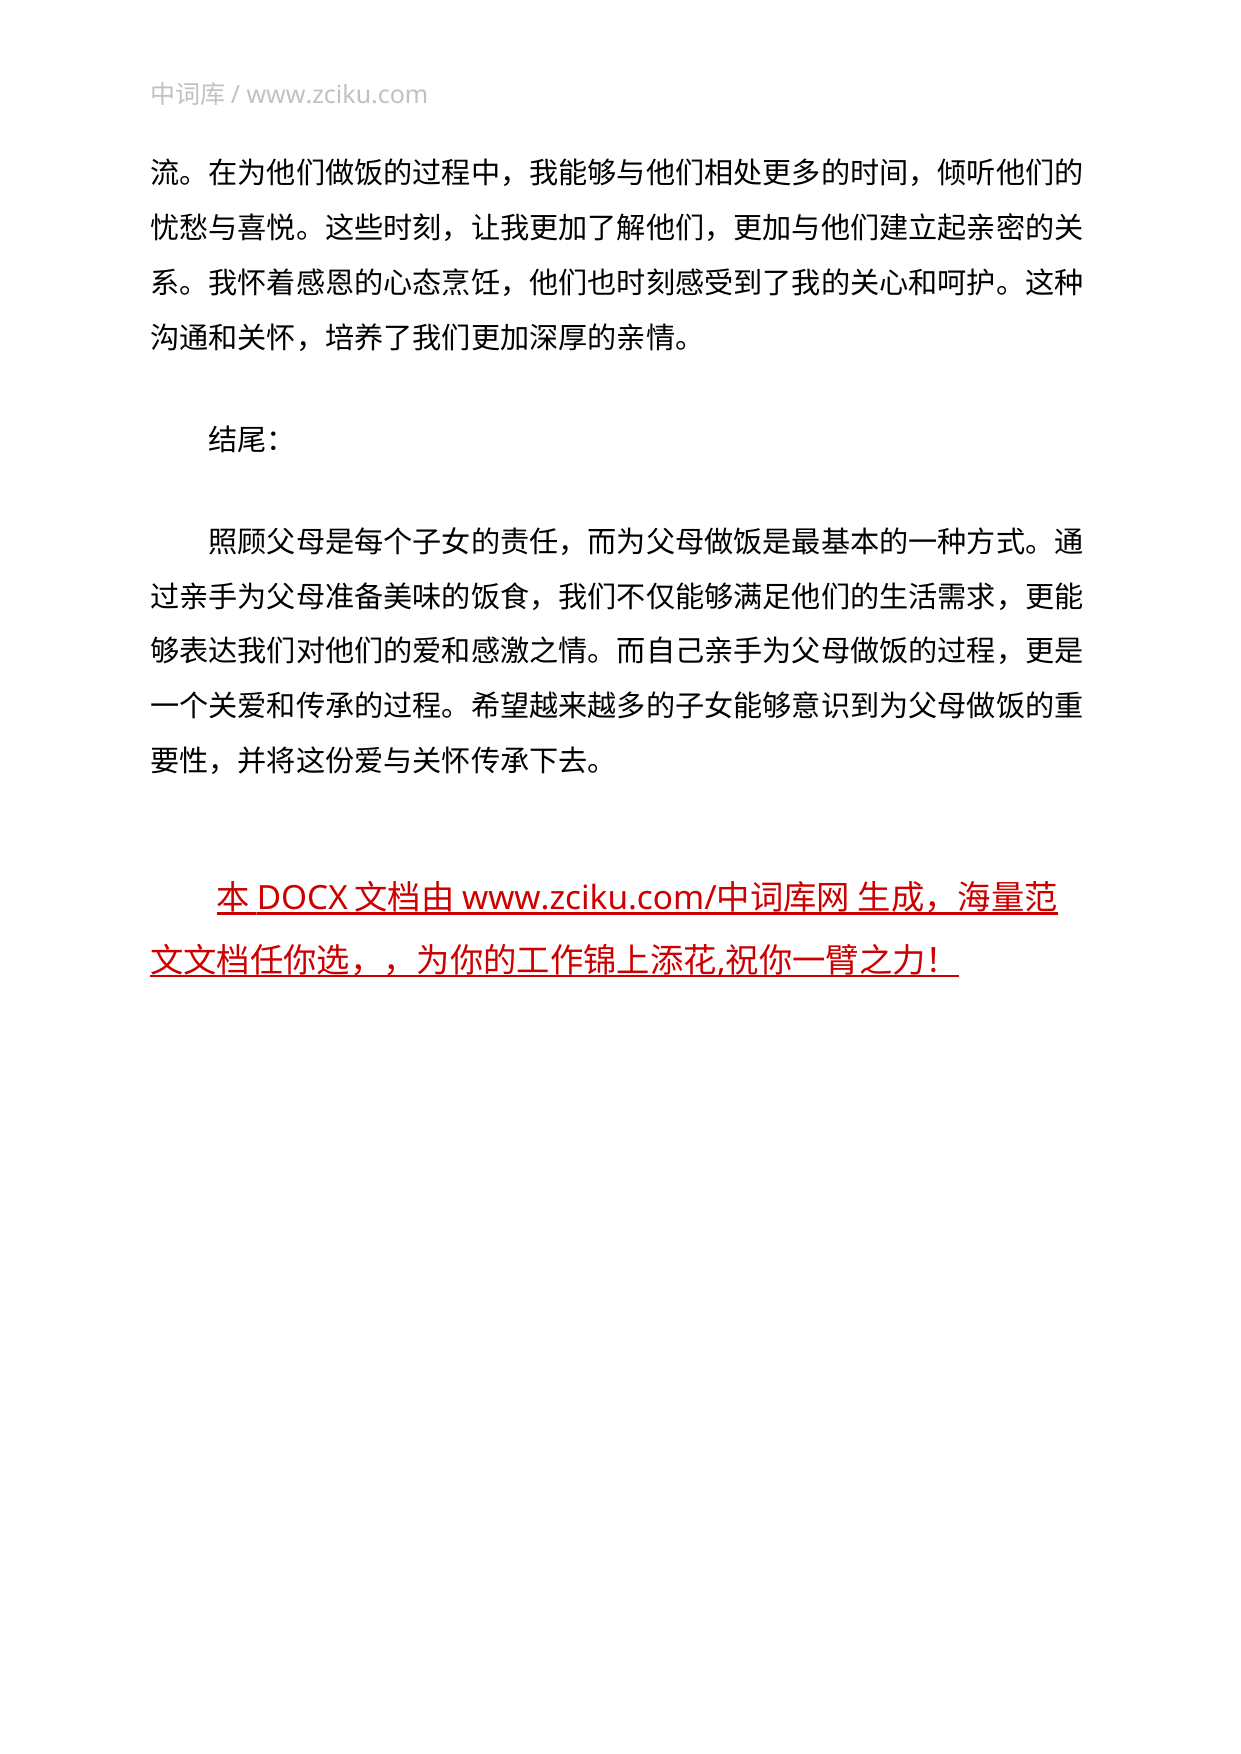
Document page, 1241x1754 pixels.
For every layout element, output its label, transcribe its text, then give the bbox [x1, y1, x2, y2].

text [150, 150, 1090, 357]
text 本DOCX文档由 www.zciku.com/中词库网 生成，海量范文文档任你选，，为你的工作锦上添花,祝你一臂之力！ [150, 871, 1090, 982]
text 结尾： [150, 416, 1090, 459]
text 照顾父母是每个子女的责任，而为父母做饭是最基本的一种方式。通过亲手为父母准备美味的饭食，我们不仅能够满足他们的生活需求，更能够表达我们对他们的爱和感激之情。而自己亲手为父母做饭的过程，更是一个关爱和传承的过程。希望越来越多的子女能够意识到为父母做饭的重要性，并将这份爱与关怀传承下去。 [150, 518, 1090, 780]
